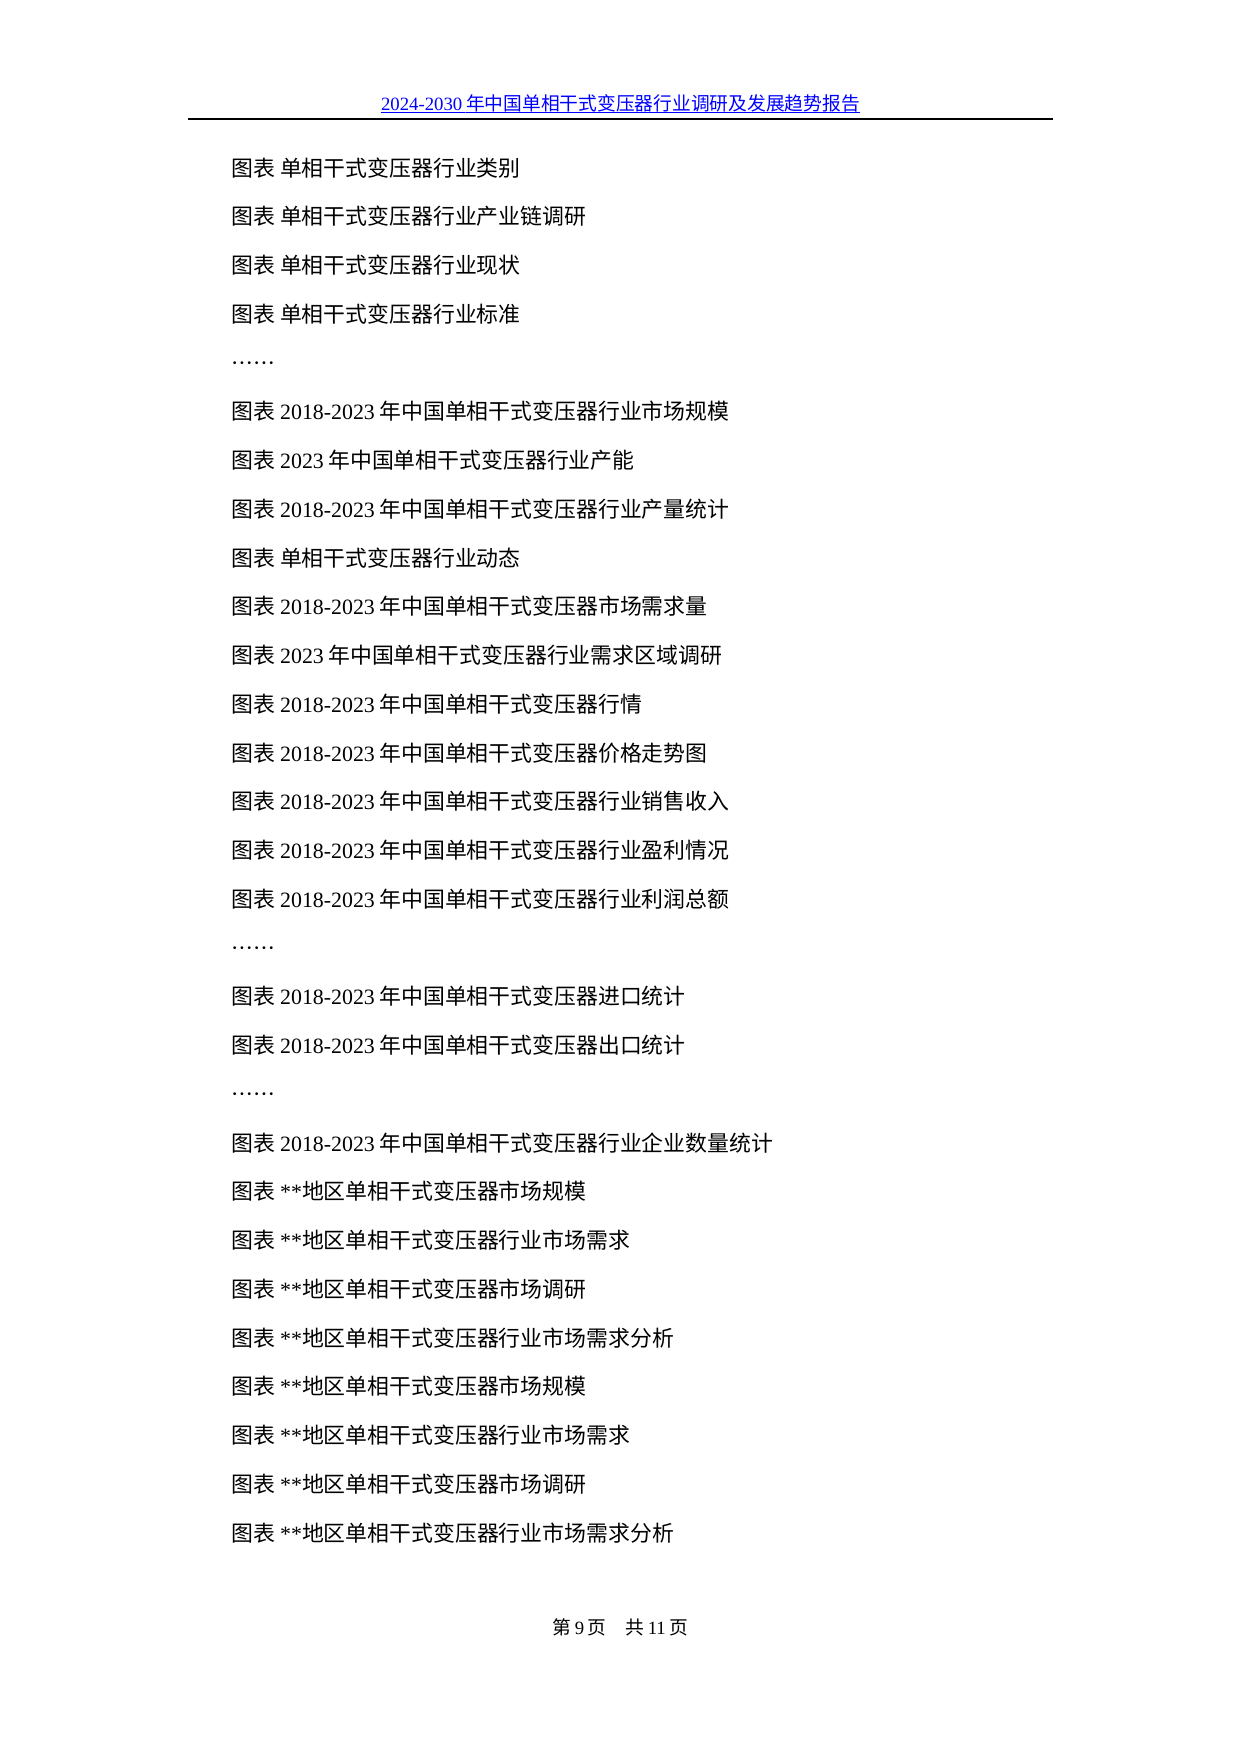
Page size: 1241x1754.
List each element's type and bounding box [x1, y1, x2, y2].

text [187, 150, 1053, 1548]
